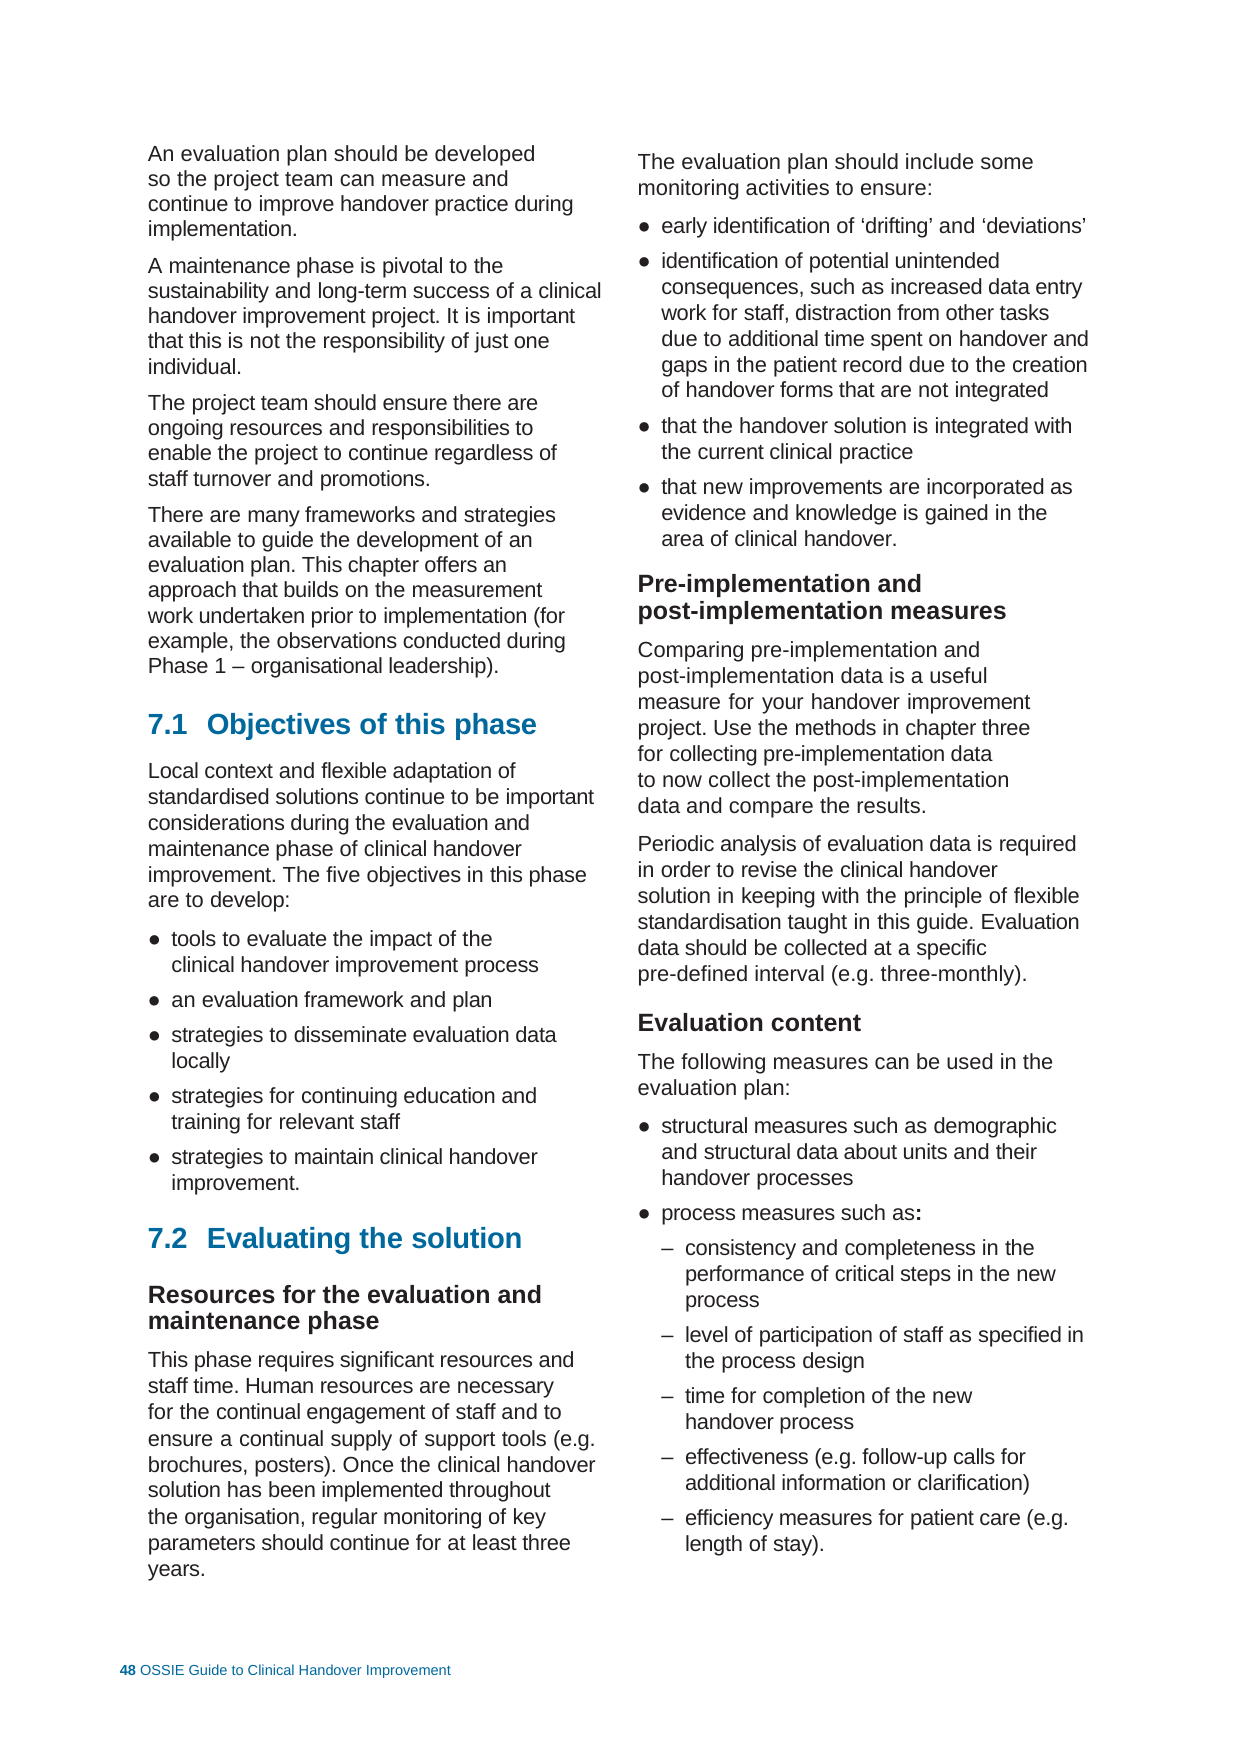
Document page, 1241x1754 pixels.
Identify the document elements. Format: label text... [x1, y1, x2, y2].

text the organisation, regular monitoring of key parameters should continue for at least three years. [148, 1504, 593, 1581]
list effectiveness (e.g. follow-up calls for additional information or clarification) [661, 1444, 1033, 1495]
list strategies for continuing education and training for relevant staff [148, 1083, 538, 1134]
list strategies to maintain clinical handover improvement. [148, 1144, 539, 1195]
text to now collect the post-implementation data and compare the results. [637, 767, 1012, 818]
list early identification of ‘drifting’ and ‘deviations’ [637, 213, 1240, 238]
list that new improvements are incorporated as evidence and knowledge is gained in the area of clinical handover. [637, 474, 1073, 551]
list consistency and completeness in the performance of critical steps in the new process [661, 1235, 1056, 1312]
list time for completion of the new handover process [661, 1383, 1066, 1434]
list level of participation of staff as specified in the process design [661, 1322, 1085, 1373]
text There are many frameworks and strategies available to guide the development of an evaluation plan. This chapter offers an approach that builds on the measurement work undertaken prior to implementation (for example, the observations conducted during Phase 1 – organisational leadership). [148, 502, 577, 678]
text pre-defined interval (e.g. three-monthly). [637, 961, 1240, 987]
list an evaluation framework and plan [147, 987, 602, 1012]
list efficiency measures for patient care (e.g. length of stay). [661, 1505, 1072, 1556]
list process measures such as: [637, 1200, 1240, 1225]
subtitle Evaluating the solution [147, 1221, 602, 1254]
text A maintenance phase is pivotal to the sustainability and long-term success of a clinical handover improvement project. It is important that this is not the responsibility of just one individual. [148, 253, 602, 379]
list tools to evaluate the impact of the clinical handover improvement process [148, 926, 560, 977]
text Local context and flexible adaptation of standardised solutions continue to be important considerations during the evaluation and maintenance phase of clinical handover improvement. The five objectives in this phase are to develop: [148, 758, 603, 913]
subtitle Pre-implementation and [637, 570, 1240, 597]
text post-implementation measures [637, 597, 1240, 625]
text An evaluation plan should be developed so the project team can measure and [148, 141, 537, 192]
list structural measures such as demographic and structural data about units and their handover processes [637, 1113, 1059, 1190]
text 48 OSSIE Guide to Clinical Handover Improvement [119, 1662, 1240, 1679]
picture [302, 1665, 307, 1675]
text continue to improve handover practice during implementation. [148, 192, 593, 241]
list that the handover solution is integrated with the current clinical practice [637, 413, 1074, 464]
list strategies to disseminate evaluation data locally [148, 1022, 558, 1073]
text ensure a continual supply of support tools (e.g. brochures, posters). Once the clinical handover solution has been implemented throughout [148, 1426, 596, 1503]
text solution in keeping with the principle of flexible standardisation taught in this guide. Evaluation data should be collected at a specific [637, 883, 1080, 960]
text Periodic analysis of evaluation data is required in order to revise the clinical handover [637, 831, 1084, 882]
subtitle Evaluation content [637, 1008, 1240, 1037]
list identification of potential unintended consequences, such as increased data entry work for staff, distraction from other tasks due to additional time spent on handover and gaps in the patient record due to the creation of handover forms that are not integrated [637, 248, 1090, 403]
text Comparing pre-implementation and post-implementation data is a useful [637, 637, 988, 688]
text The evaluation plan should include some monitoring activities to ensure: [637, 149, 1036, 200]
text This phase requires significant resources and staff time. Human resources are necessary for the continual engagement of staff and to [148, 1347, 578, 1424]
text The following measures can be used in the evaluation plan: [637, 1049, 1055, 1100]
text measure for your handover improvement project. Use the methods in chapter three for collecting pre-implementation data [637, 689, 1030, 766]
subtitle Objectives of this phase [147, 707, 602, 741]
subtitle Resources for the evaluation and maintenance phase [148, 1282, 544, 1335]
text The project team should ensure there are ongoing resources and responsibilities to enable the project to continue regardless of staff turnover and promotions. [148, 390, 593, 491]
